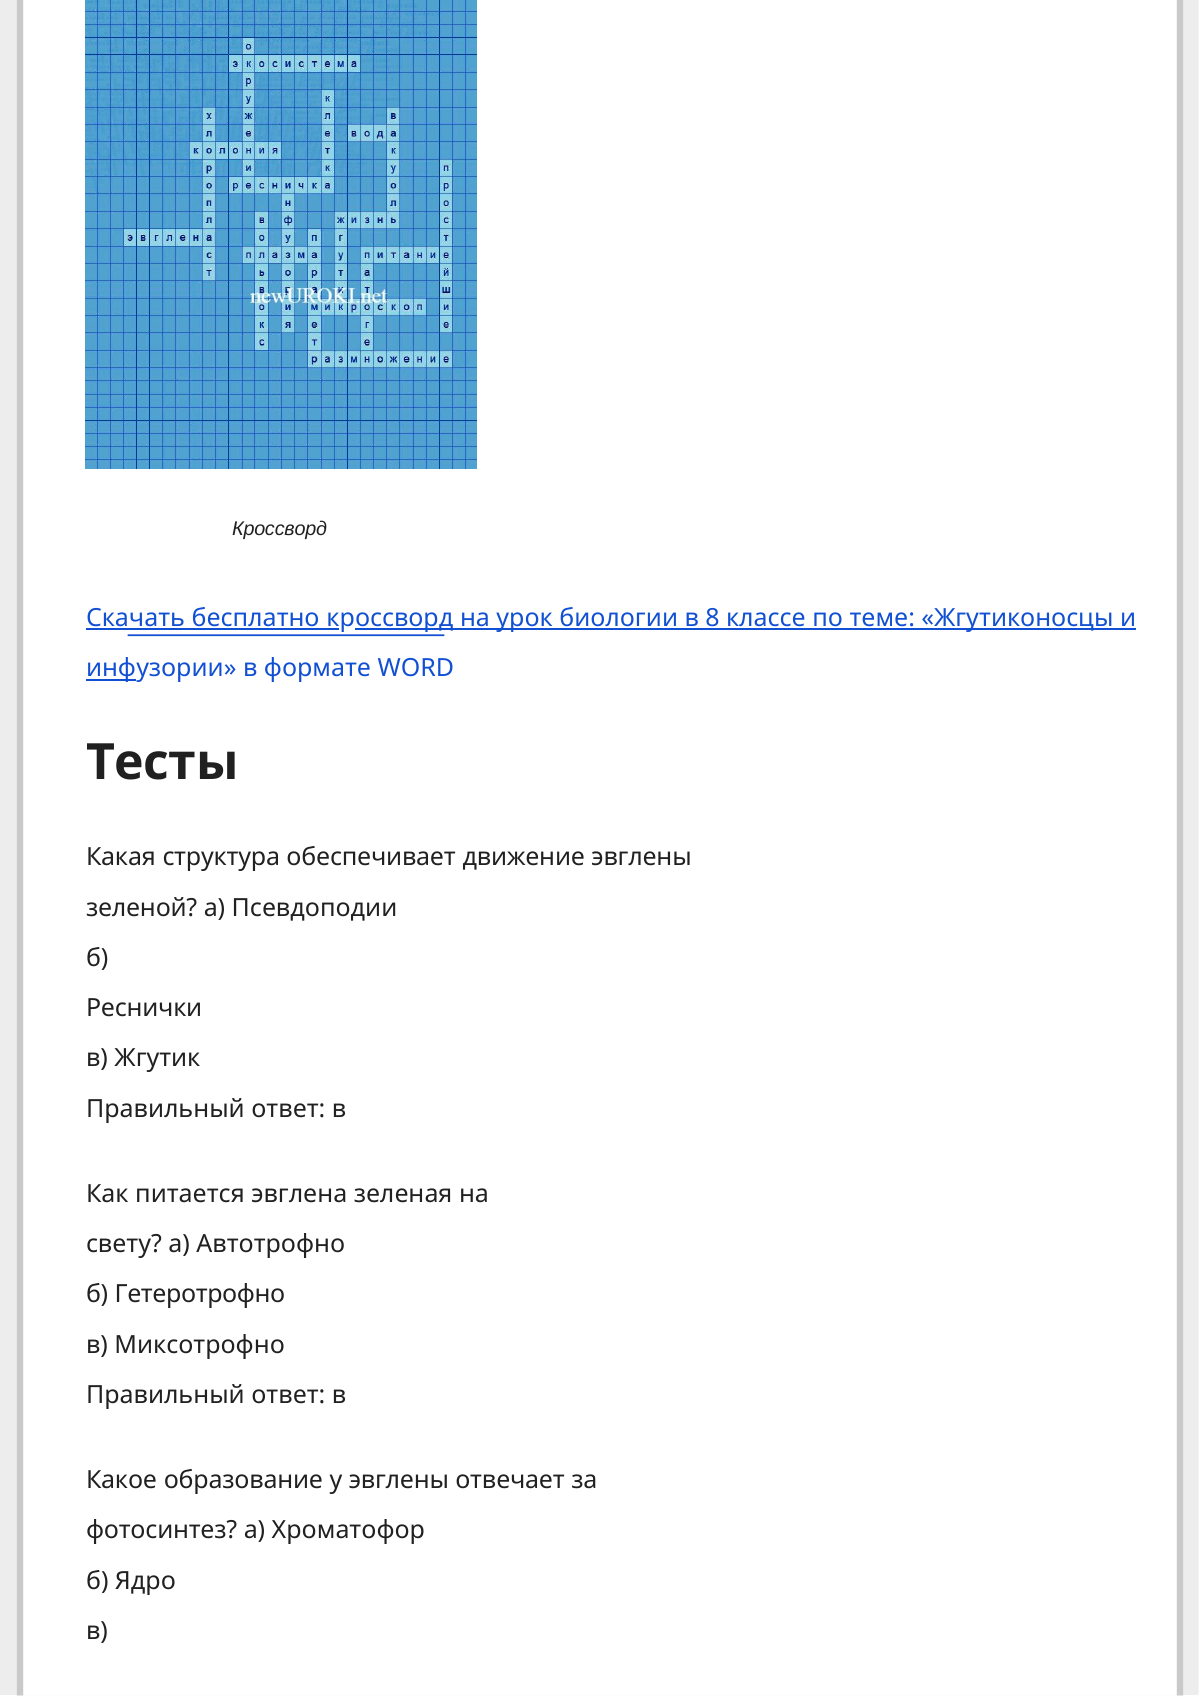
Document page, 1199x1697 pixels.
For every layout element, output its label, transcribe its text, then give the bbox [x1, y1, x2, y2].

text Как питается эвглена зеленая на свету? а) Автотрофно [86, 1175, 552, 1260]
text Какая структура обеспечивает движение эвглены зеленой? а) Псевдоподии [86, 839, 781, 923]
text Какое образование у эвглены отвечает за фотосинтез? а) Хроматофор [86, 1462, 733, 1546]
text б) Гетеротрофно в) Миксотрофно [86, 1276, 293, 1361]
picture [85, 0, 477, 469]
text Скачать бесплатно кроссворд на урок биологии в 8 классе по теме: «Жгутиконосцы и инфузории» в формате WORD [86, 599, 1199, 684]
text б) Ядро в) Стигма [86, 1562, 197, 1647]
text б) Реснички в) Жгутик [86, 939, 223, 1074]
text Кроссворд [232, 517, 1199, 539]
text Правильный ответ: в [86, 1091, 1199, 1124]
subtitle Тесты [86, 726, 1199, 794]
text Правильный ответ: в [86, 1377, 1199, 1411]
